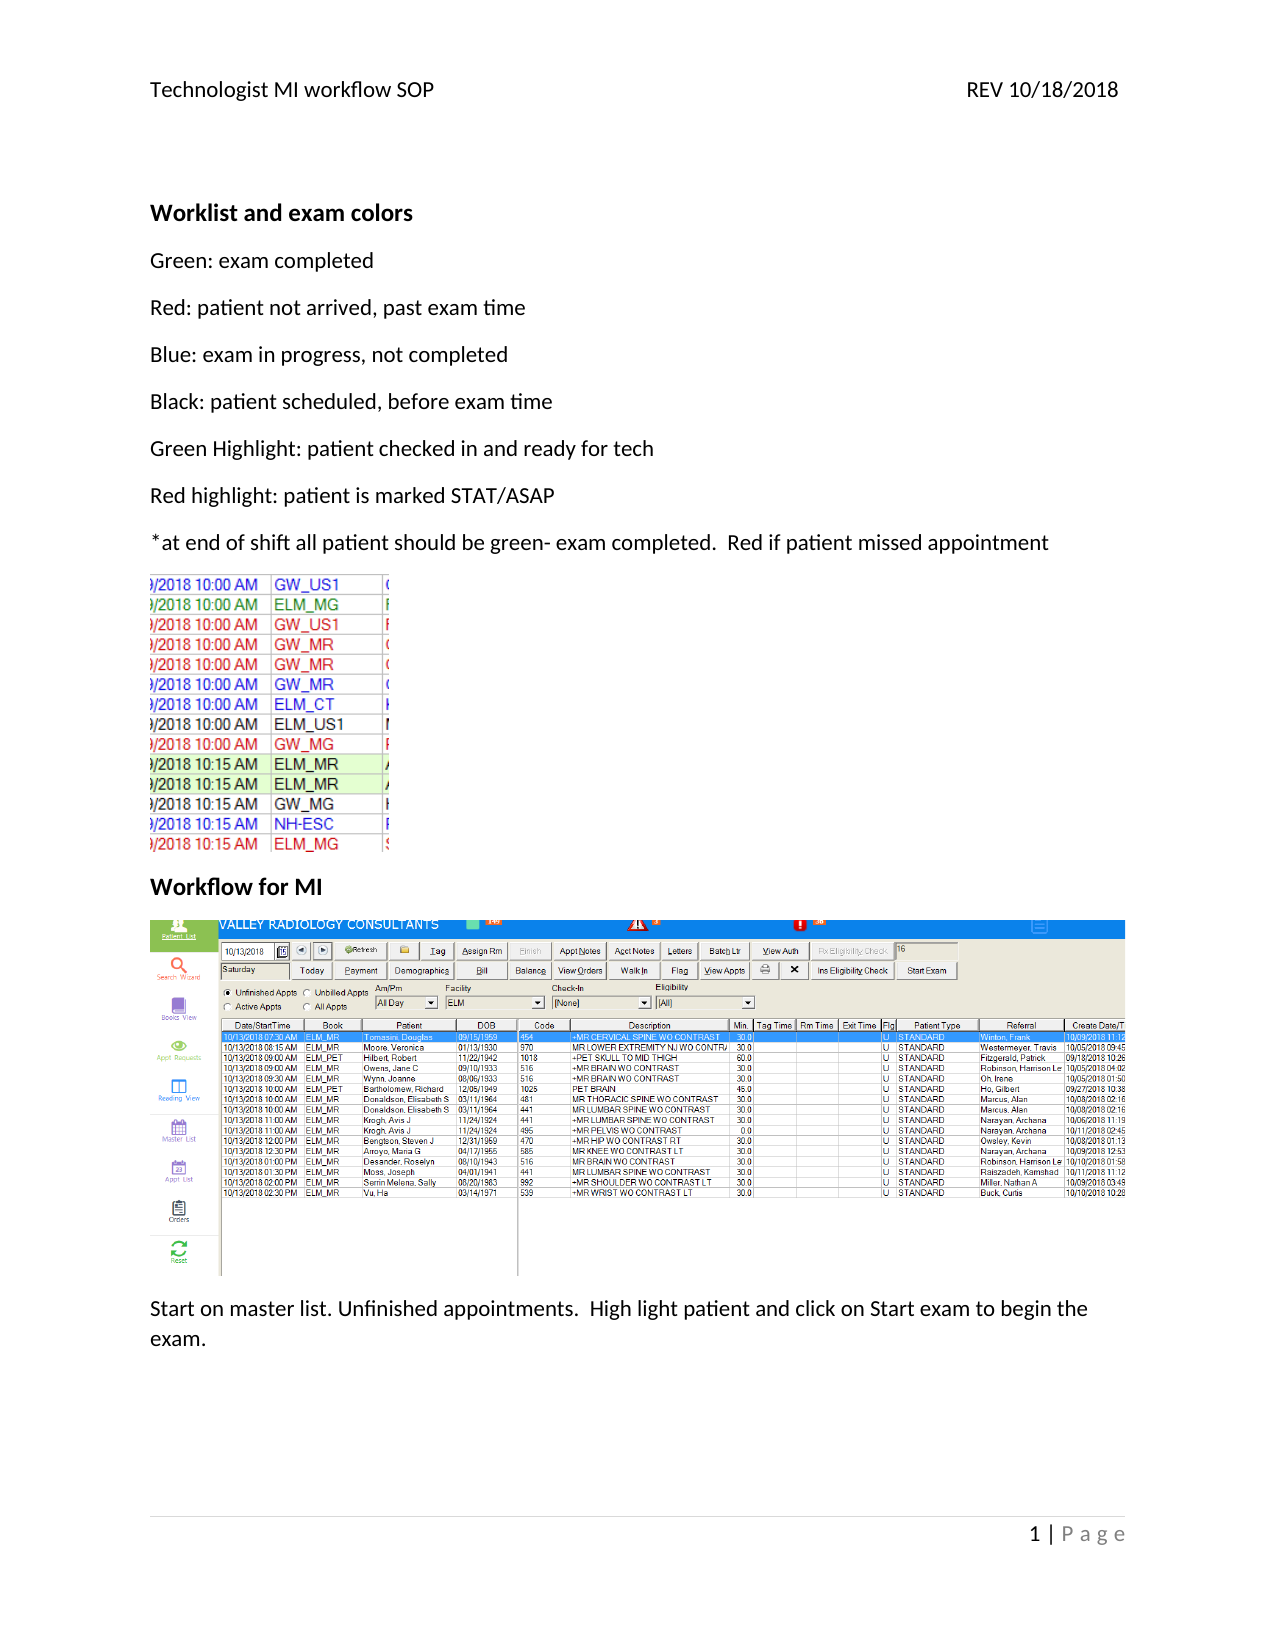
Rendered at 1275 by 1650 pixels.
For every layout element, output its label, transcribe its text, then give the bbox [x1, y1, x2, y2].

picture [150, 920, 1125, 1276]
text Start on master list. Unfinished appointments. High light patient and click on Start exam to begin the exam. [150, 1294, 1125, 1353]
text Blue: exam in progress, not completed [150, 340, 1125, 368]
text *at end of shift all patient should be green- exam completed. Red if patient missed appointment [150, 528, 1125, 556]
text Worklist and exam colors [150, 197, 1125, 227]
picture [150, 574, 389, 852]
text Green Highlight: patient checked in and ready for tech [150, 434, 1125, 462]
text Green: exam completed [150, 246, 1125, 274]
text Workflow for MI [150, 871, 1125, 901]
text Black: patient scheduled, before exam time [150, 387, 1125, 415]
text Red: patient not arrived, past exam time [150, 293, 1125, 321]
text Red highlight: patient is marked STAT/ASAP [150, 481, 1125, 509]
